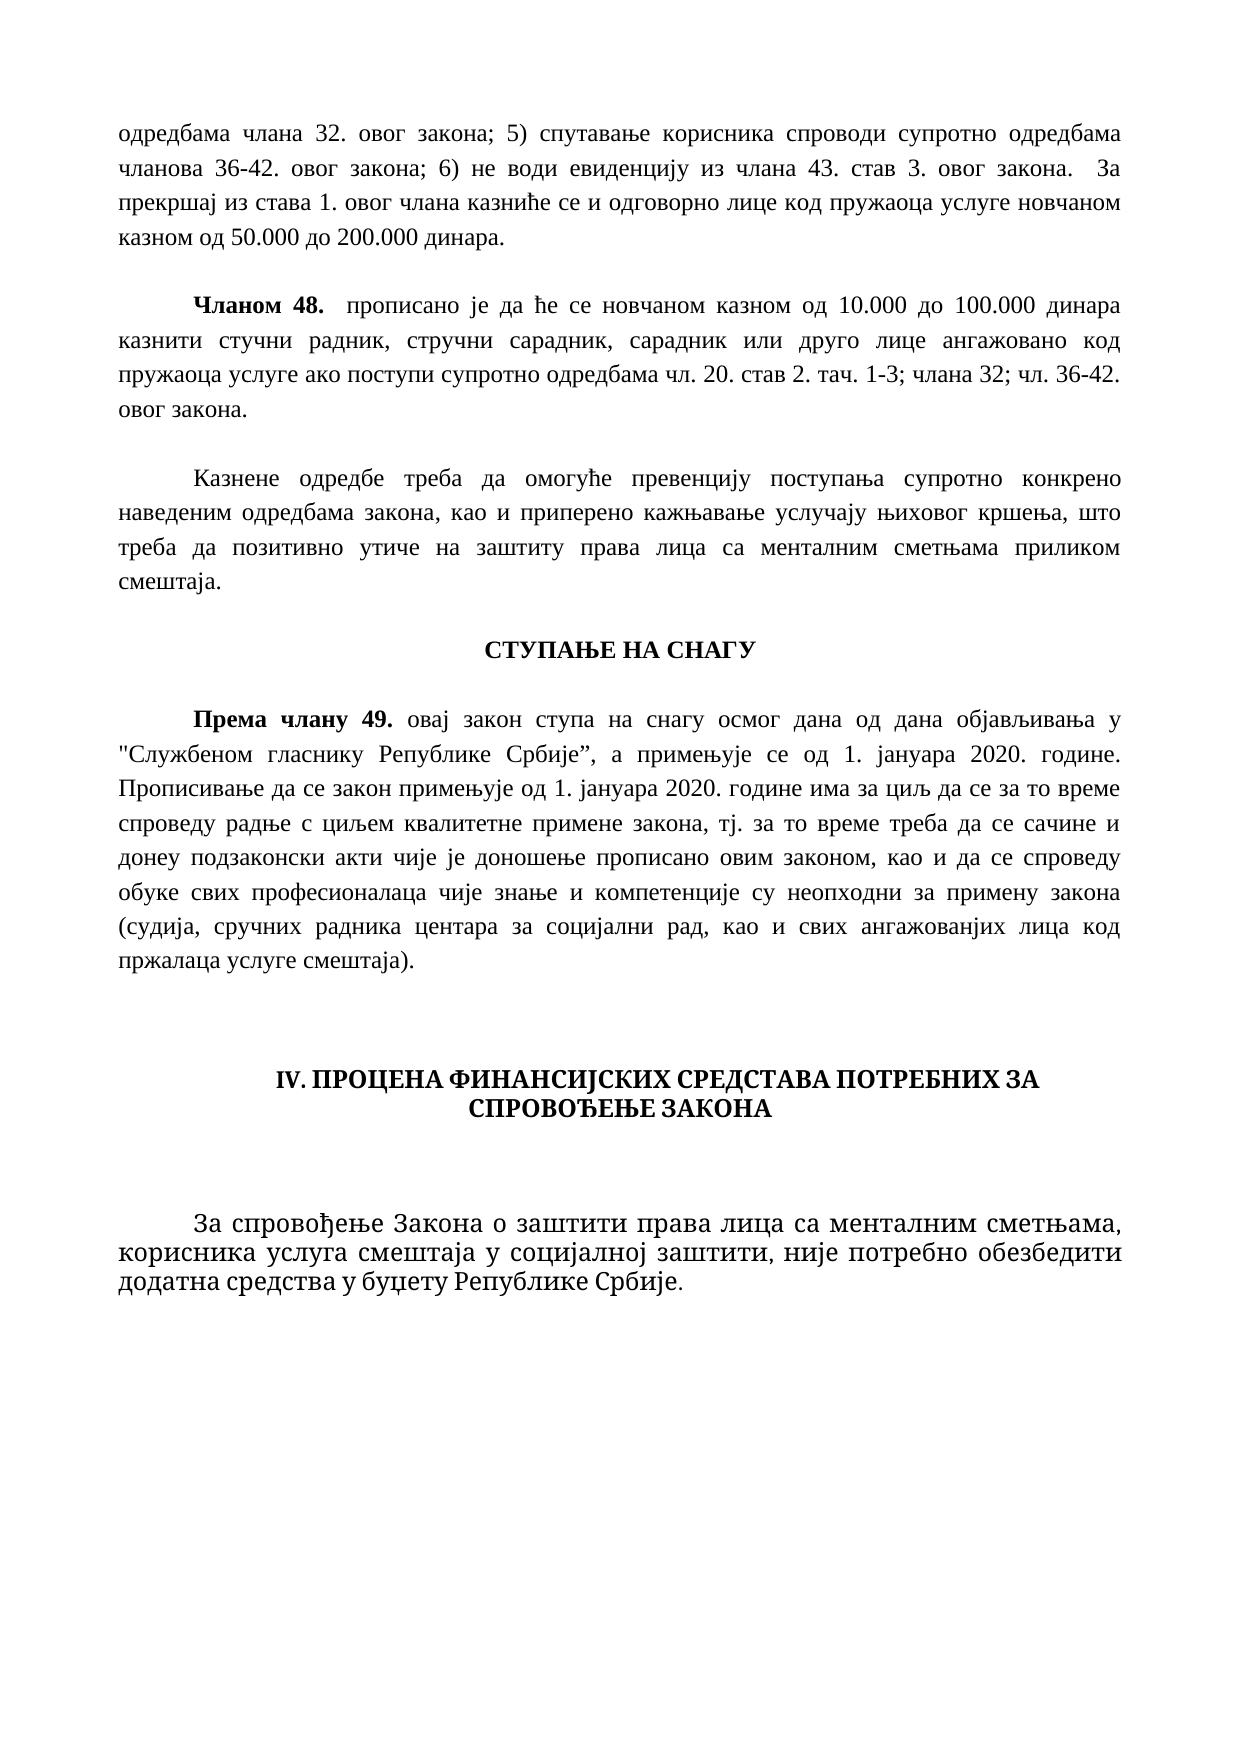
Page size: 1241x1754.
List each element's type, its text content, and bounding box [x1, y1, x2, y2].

text За спровођење Закона о заштити права лица са менталним сметњама, корисника услуга смештаја у социјалној заштити, није потребно обезбедити додатна средства у буџету Републике Србије. [118, 1210, 1122, 1296]
text Према члану 49. овај закон ступа на снагу осмог дана од дана објављивања у "Службеном гласнику Републике Србије”, а примењује се од 1. јануара 2020. године. Прописивање да се закон примењује од 1. јануара 2020. године има за циљ да се за то време спроведу радње с циљем квалитетне примене закона, тј. за то време треба да се сачине и донеу подзаконски акти чије је доношење прописано овим законом, као и да се спроведу обуке свих професионалаца чије знање и компетенције су неопходни за примену закона (судија, сручних радника центара за социјални рад, као и свих ангажованјих лица код пржалаца услуге смештаја). [118, 704, 1122, 974]
text IV. ПРОЦЕНА ФИНАНСИЈСКИХ СРЕДСТАВА ПОТРЕБНИХ ЗА СПРОВОЂЕЊЕ ЗАКОНА [118, 1066, 1122, 1124]
text Чланом 48. прописано је да ће се новчаном казном од 10.000 до 100.000 динара казнити стучни радник, стручни сарадник, сарадник или друго лице ангажовано код пружаоца услуге ако поступи супротно одредбама чл. 20. став 2. тач. 1-3; члана 32; чл. 36-42. овог закона. [118, 291, 1122, 423]
text СТУПАЊЕ НА СНАГУ [118, 635, 1122, 664]
text Казнене одредбе треба да омогуће превенцију поступања супротно конкрено наведеним одредбама закона, као и приперено кажњавање услучају њиховог кршења, што треба да позитивно утиче на заштиту права лица са менталним сметњама приликом смештаја. [118, 463, 1122, 595]
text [118, 118, 1122, 250]
